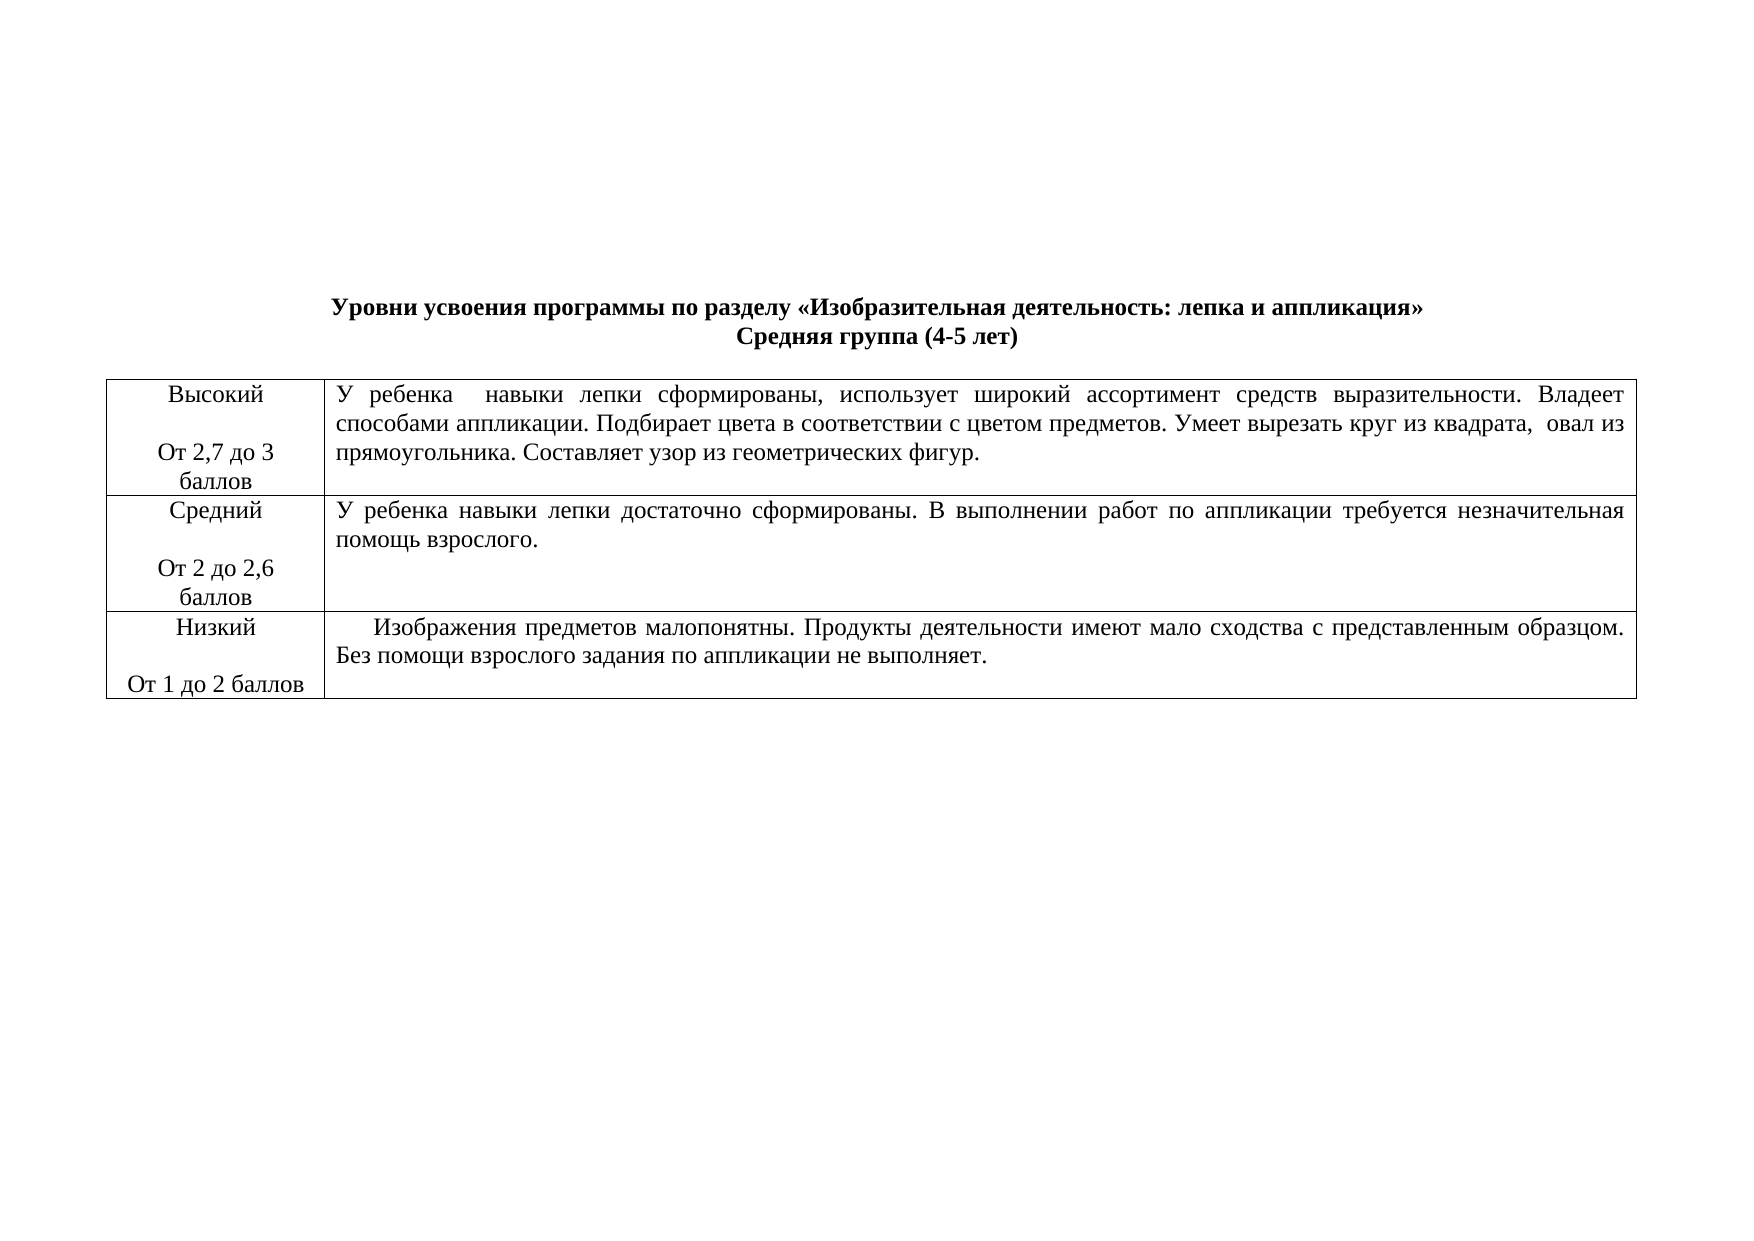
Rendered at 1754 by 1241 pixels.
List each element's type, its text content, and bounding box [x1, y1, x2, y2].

subtitle Средняя группа (4-5 лет) [118, 321, 1636, 350]
text Уровни усвоения программы по разделу «Изобразительная деятельность: лепка и аппликация» [118, 292, 1636, 321]
table_cell У ребенка навыки лепки достаточно сформированы. В выполнении работ по аппликации требуется незначительная помощь взрослого. [325, 496, 1636, 611]
table_cell Изображения предметов малопонятны. Продукты деятельности имеют мало сходства с представленным образцом. Без помощи взрослого задания по аппликации не выполняет. [325, 612, 1636, 698]
table_header Высокий От 2,7 до 3 баллов [107, 380, 324, 494]
table_header У ребенка навыки лепки сформированы, использует широкий ассортимент средств выразительности. Владеет способами аппликации. Подбирает цвета в соответствии с цветом предметов. Умеет вырезать круг из квадрата, овал из прямоугольника. Составляет узор из геометрических фигур. [325, 380, 1636, 494]
table_cell Низкий От 1 до 2 баллов [107, 612, 324, 698]
table_cell Средний От 2 до 2,6 баллов [107, 496, 324, 611]
